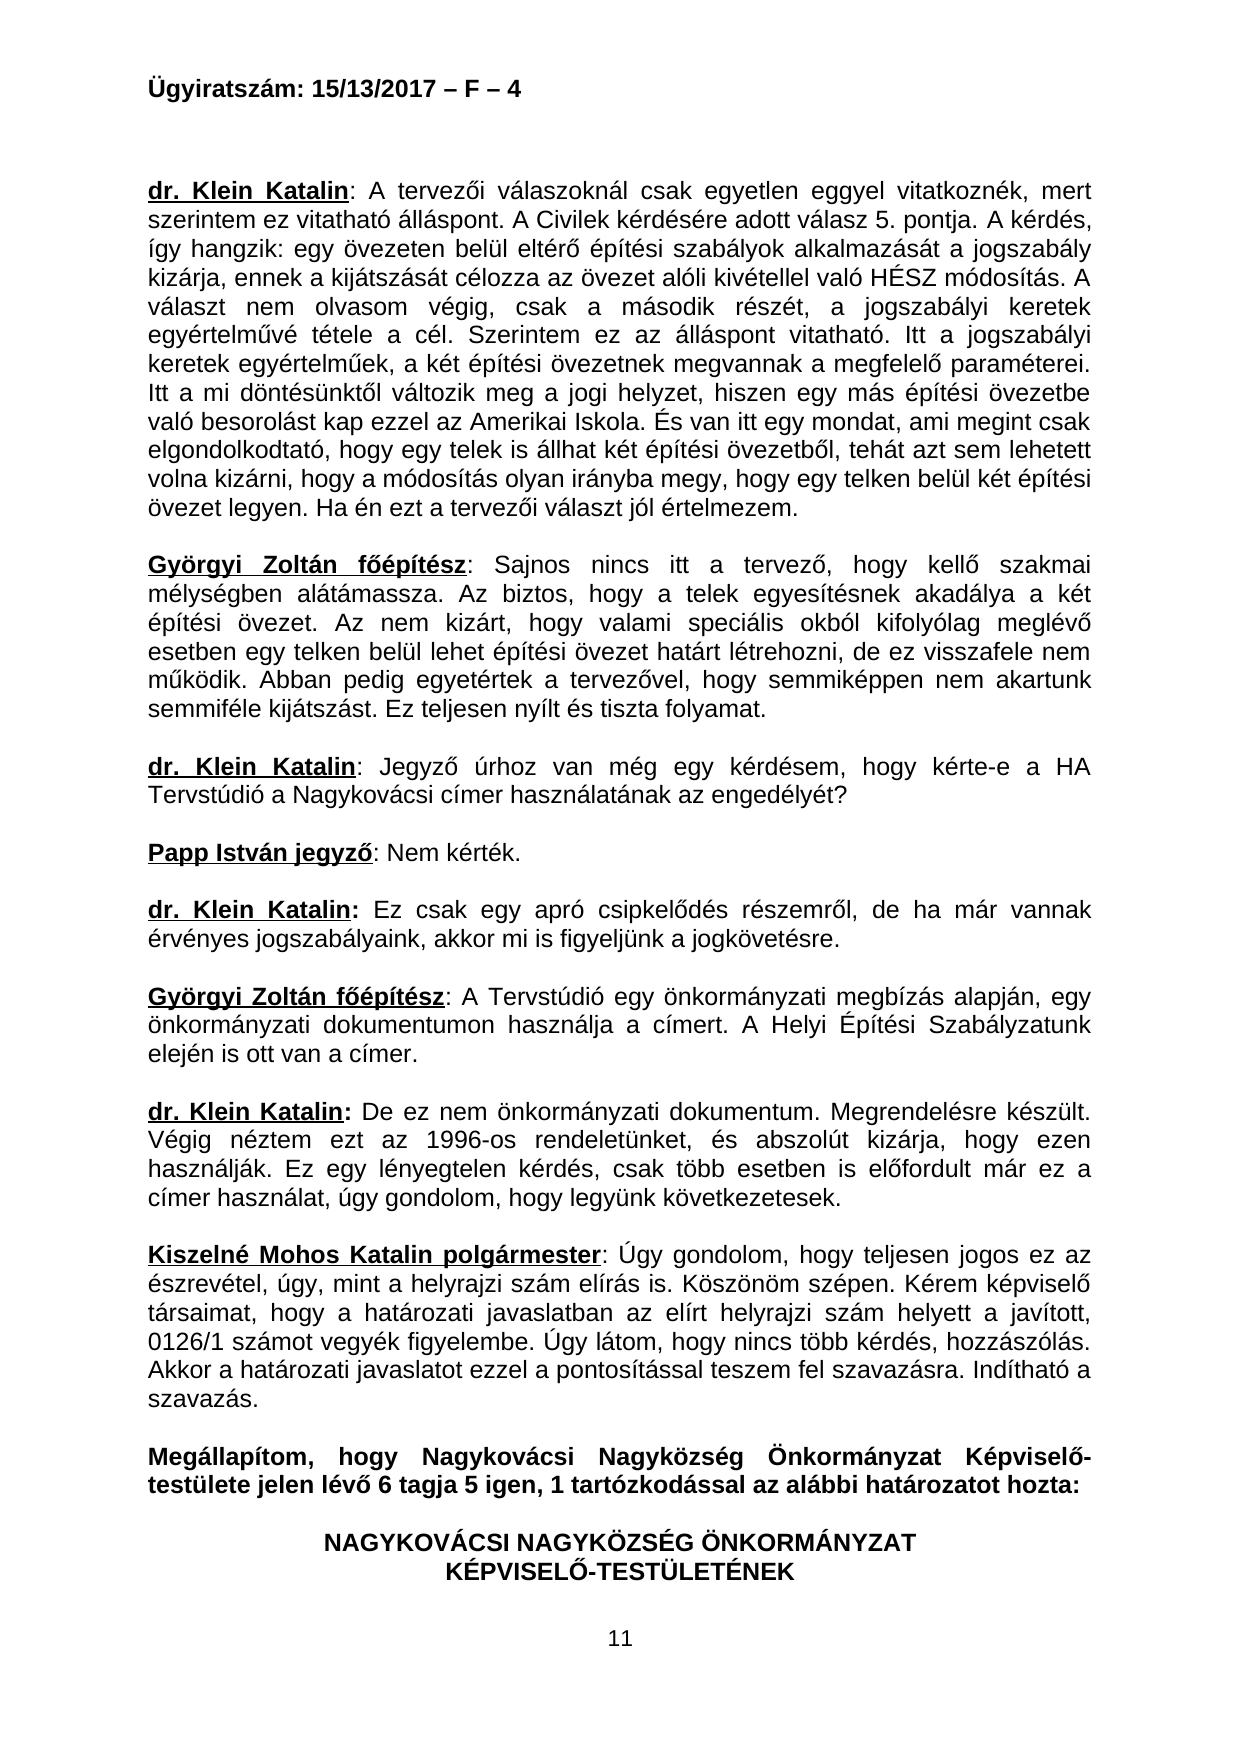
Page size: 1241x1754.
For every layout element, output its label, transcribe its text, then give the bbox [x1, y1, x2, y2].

text dr. Klein Katalin: Ez csak egy apró csipkelődés részemről, de ha már vannak érvényes jogszabályaink, akkor mi is figyeljünk a jogkövetésre. [148, 895, 1093, 953]
text dr. Klein Katalin: De ez nem önkormányzati dokumentum. Megrendelésre készült. Végig néztem ezt az 1996-os rendeletünket, és abszolút kizárja, hogy ezen használják. Ez egy lényegtelen kérdés, csak több esetben is előfordult már ez a címer használat, úgy gondolom, hogy legyünk következetesek. [148, 1096, 1093, 1211]
text dr. Klein Katalin: A tervezői válaszoknál csak egyetlen eggyel vitatkoznék, mert szerintem ez vitatható álláspont. A Civilek kérdésére adott válasz 5. pontja. A kérdés, így hangzik: egy övezeten belül eltérő építési szabályok alkalmazását a jogszabály kizárja, ennek a kijátszását célozza az övezet alóli kivétellel való HÉSZ módosítás. A választ nem olvasom végig, csak a második részét, a jogszabályi keretek egyértelművé tétele a cél. Szerintem ez az álláspont vitatható. Itt a jogszabályi keretek egyértelműek, a két építési övezetnek megvannak a megfelelő paraméterei. Itt a mi döntésünktől változik meg a jogi helyzet, hiszen egy más építési övezetbe való besorolást kap ezzel az Amerikai Iskola. És van itt egy mondat, ami megint csak elgondolkodtató, hogy egy telek is állhat két építési övezetből, tehát azt sem lehetett volna kizárni, hogy a módosítás olyan irányba megy, hogy egy telken belül két építési övezet legyen. Ha én ezt a tervezői választ jól értelmezem. [148, 176, 1093, 521]
text KÉPVISELŐ-TESTÜLETÉNEK [148, 1556, 1093, 1585]
text Megállapítom, hogy Nagykovácsi Nagyközség Önkormányzat Képviselő-testülete jelen lévő 6 tagja 5 igen, 1 tartózkodással az alábbi határozatot hozta: [148, 1441, 1093, 1499]
text NAGYKOVÁCSI NAGYKÖZSÉG ÖNKORMÁNYZAT [148, 1528, 1093, 1556]
text Kiszelné Mohos Katalin polgármester: Úgy gondolom, hogy teljesen jogos ez az észrevétel, úgy, mint a helyrajzi szám elírás is. Köszönöm szépen. Kérem képviselő társaimat, hogy a határozati javaslatban az elírt helyrajzi szám helyett a javított, 0126/1 számot vegyék figyelembe. Úgy látom, hogy nincs több kérdés, hozzászólás. Akkor a határozati javaslatot ezzel a pontosítással teszem fel szavazásra. Indítható a szavazás. [148, 1240, 1093, 1413]
text Papp István jegyző: Nem kérték. [148, 838, 1093, 866]
text Györgyi Zoltán főépítész: A Tervstúdió egy önkormányzati megbízás alapján, egy önkormányzati dokumentumon használja a címert. A Helyi Építési Szabályzatunk elején is ott van a címer. [148, 981, 1093, 1068]
text dr. Klein Katalin: Jegyző úrhoz van még egy kérdésem, hogy kérte-e a HA Tervstúdió a Nagykovácsi címer használatának az engedélyét? [148, 751, 1093, 809]
text Györgyi Zoltán főépítész: Sajnos nincs itt a tervező, hogy kellő szakmai mélységben alátámassza. Az biztos, hogy a telek egyesítésnek akadálya a két építési övezet. Az nem kizárt, hogy valami speciális okból kifolyólag meglévő esetben egy telken belül lehet építési övezet határt létrehozni, de ez visszafele nem működik. Abban pedig egyetértek a tervezővel, hogy semmiképpen nem akartunk semmiféle kijátszást. Ez teljesen nyílt és tiszta folyamat. [148, 550, 1093, 723]
